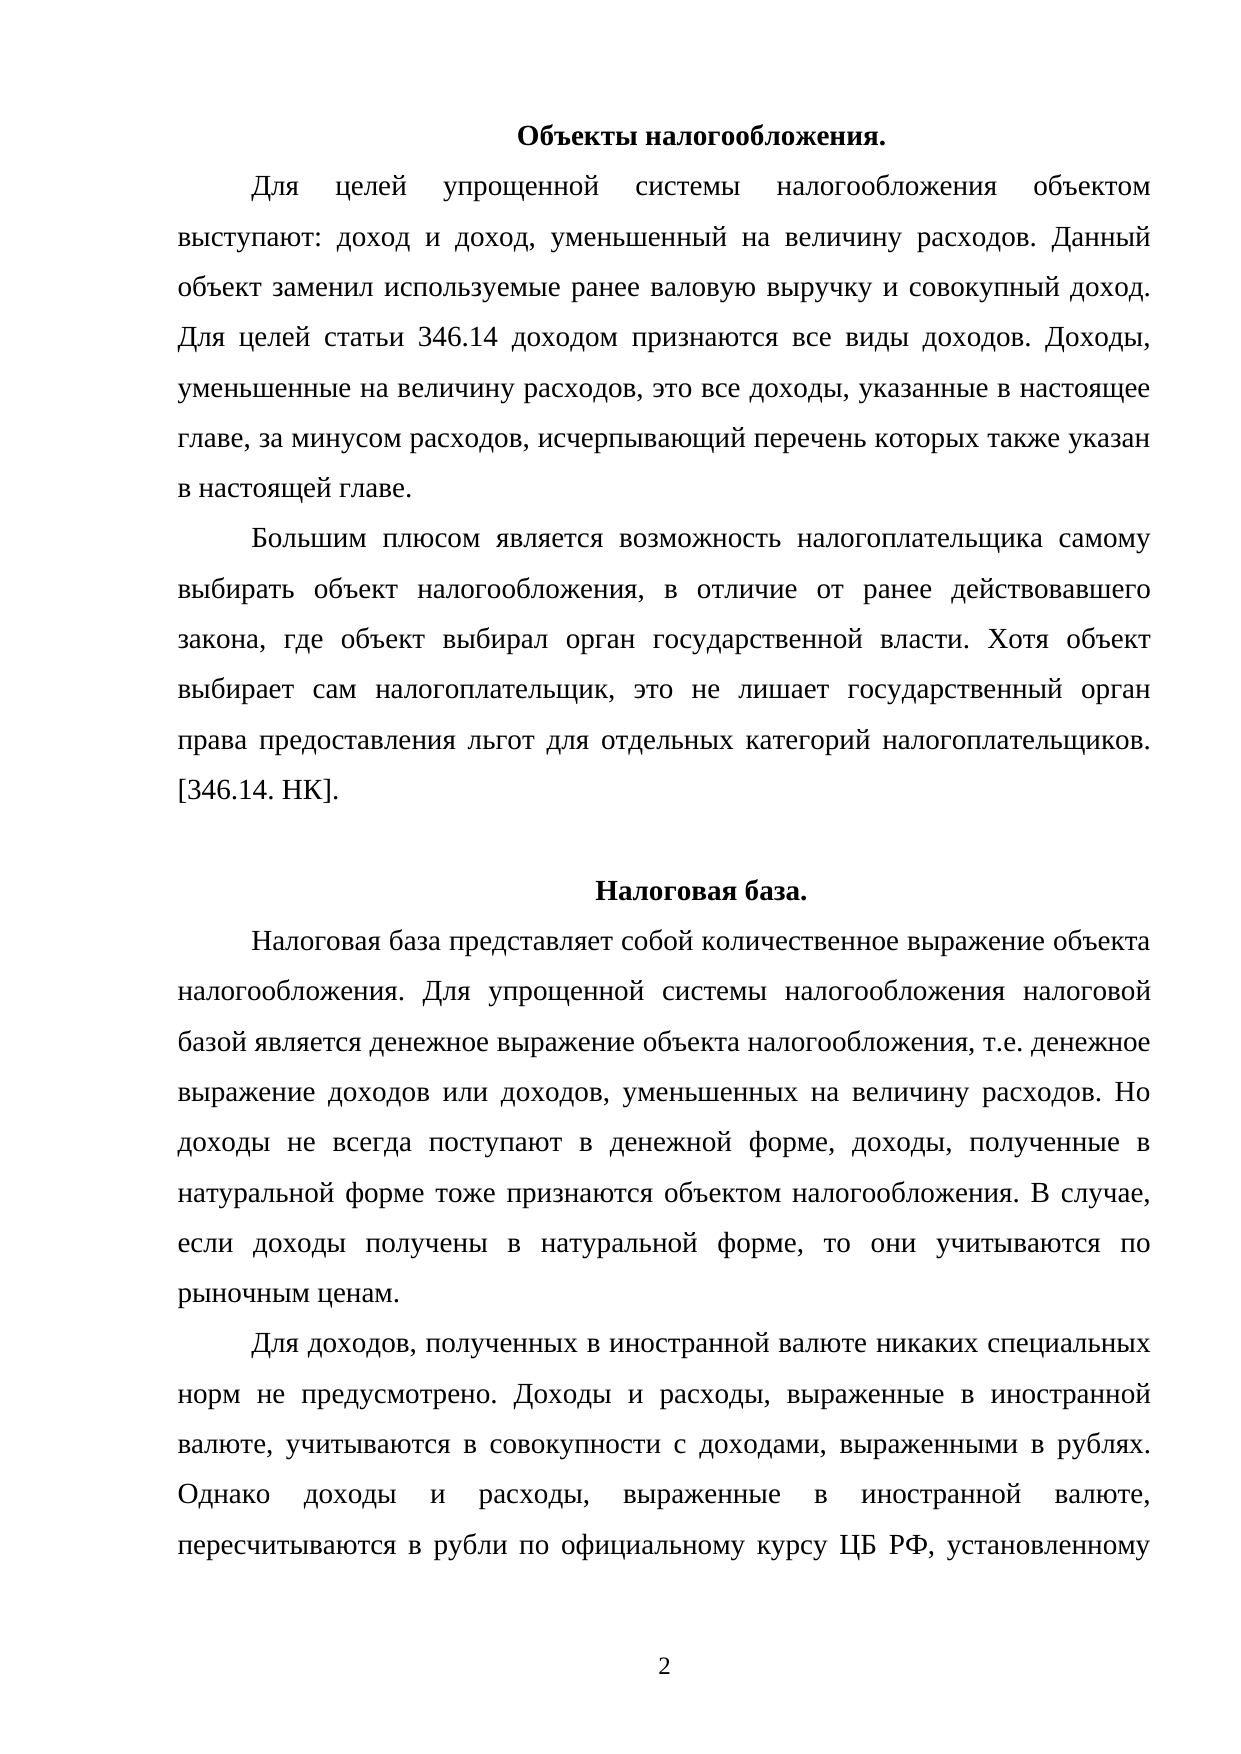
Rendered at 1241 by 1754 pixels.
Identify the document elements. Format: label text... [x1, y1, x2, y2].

text Объекты налогообложения. [177, 118, 1152, 152]
text Большим плюсом является возможность налогоплательщика самому выбирать объект налогообложения, в отличие от ранее действовавшего закона, где объект выбирал орган государственной власти. Хотя объект выбирает сам налогоплательщик, это не лишает государственный орган права предоставления льгот для отдельных категорий налогоплательщиков. [346.14. НК]. [177, 521, 1152, 806]
text Налоговая база. [177, 873, 1152, 906]
text Для целей упрощенной системы налогообложения объектом выступают: доход и доход, уменьшенный на величину расходов. Данный объект заменил используемые ранее валовую выручку и совокупный доход. Для целей статьи 346.14 доходом признаются все виды доходов. Доходы, уменьшенные на величину расходов, это все доходы, указанные в настоящее главе, за минусом расходов, исчерпывающий перечень которых также указан в настоящей главе. [177, 168, 1152, 504]
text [177, 1326, 1152, 1560]
text Налоговая база представляет собой количественное выражение объекта налогообложения. Для упрощенной системы налогообложения налоговой базой является денежное выражение объекта налогообложения, т.е. денежное выражение доходов или доходов, уменьшенных на величину расходов. Но доходы не всегда поступают в денежной форме, доходы, полученные в натуральной форме тоже признаются объектом налогообложения. В случае, если доходы получены в натуральной форме, то они учитываются по рыночным ценам. [177, 923, 1152, 1309]
